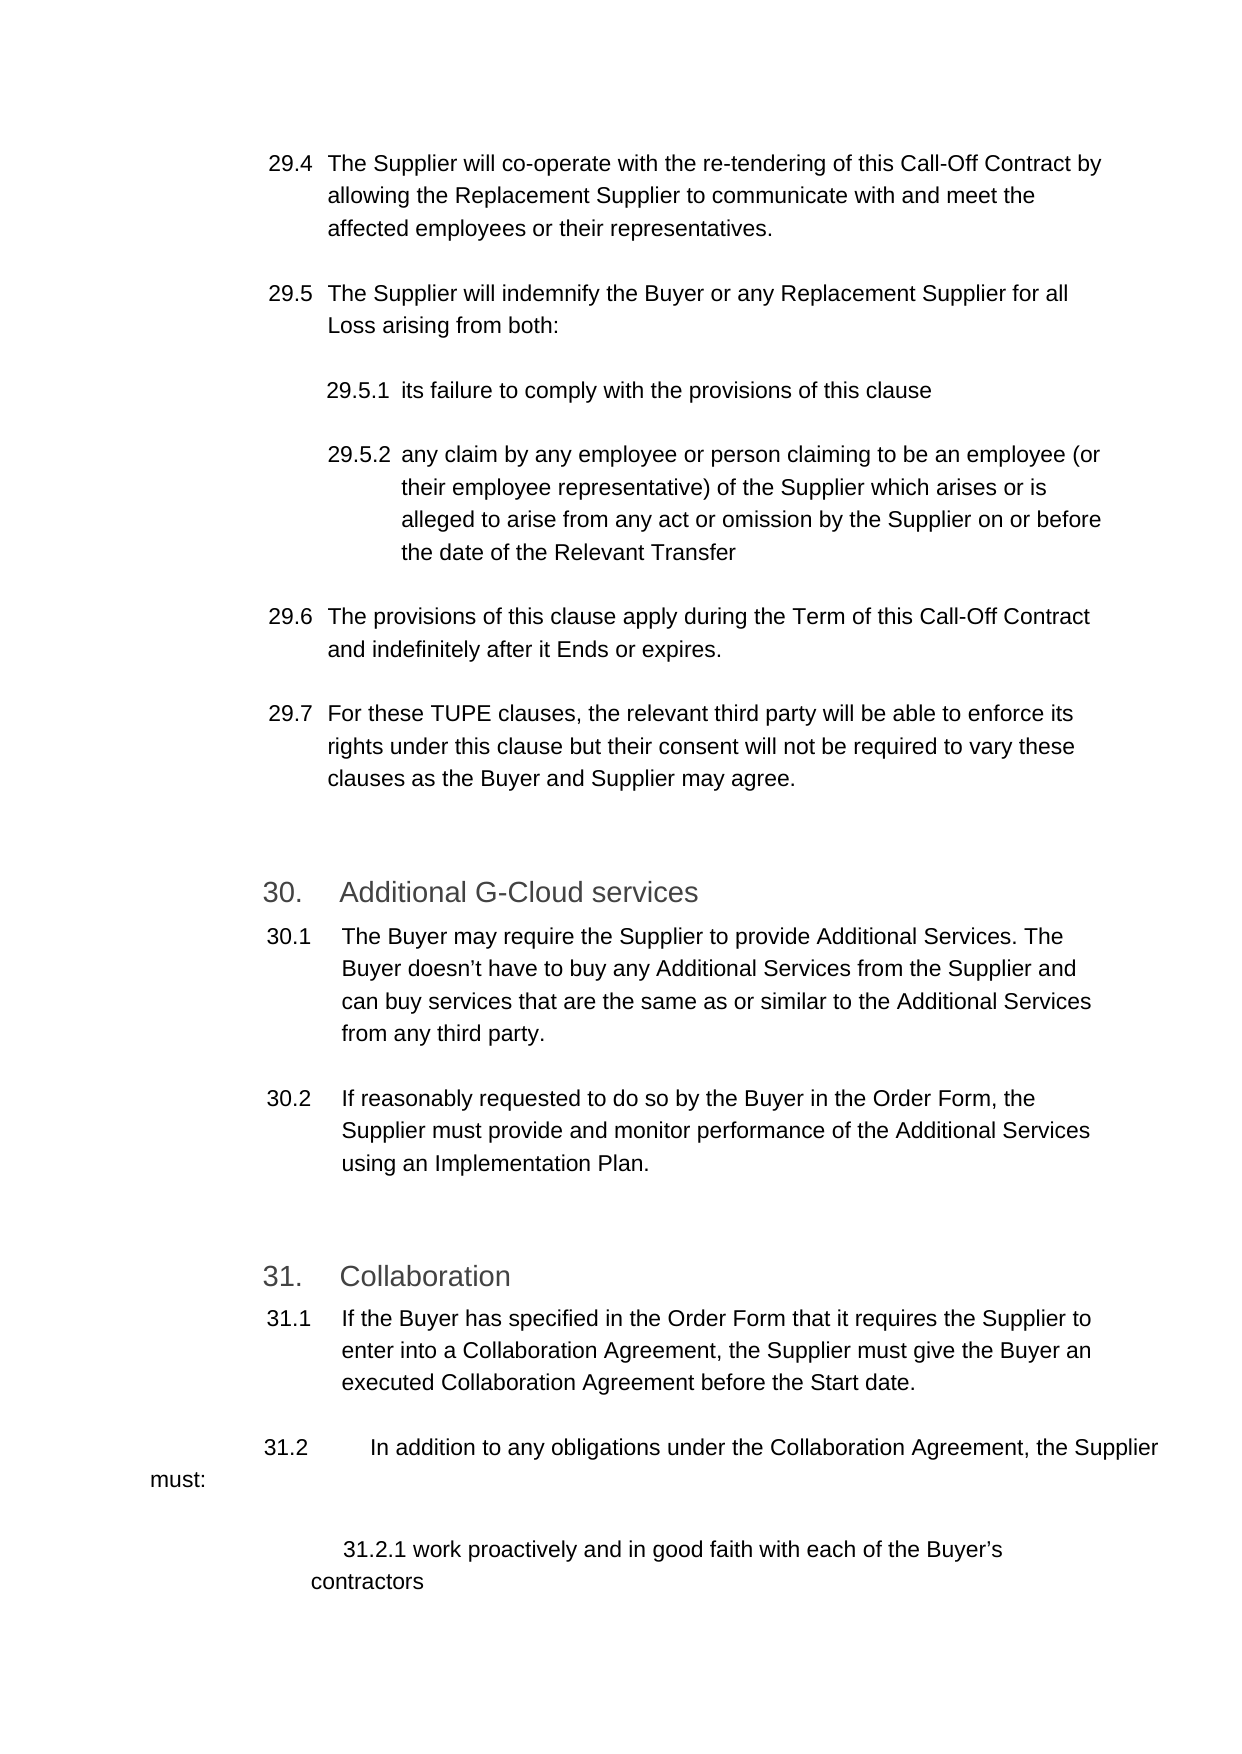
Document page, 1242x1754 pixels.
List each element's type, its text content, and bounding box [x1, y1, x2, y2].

text 30.2 If reasonably requested to do so by the Buyer in the Order Form, the Supplier must provide and monitor performance of the Additional Services using an Implementation Plan. [266, 1085, 1109, 1176]
text 31.2.1 work proactively and in good faith with each of the Buyer’s contractors [311, 1536, 1109, 1594]
subtitle 30. Additional G-Cloud services [150, 874, 1111, 908]
list The provisions of this clause apply during the Term of this Call-Off Contract and indefinitely after it Ends or expires. [268, 603, 1109, 662]
list For these TUPE clauses, the relevant third party will be able to enforce its rights under this clause but their consent will not be required to vary these clauses as the Buyer and Supplier may agree. [268, 700, 1109, 791]
list The Supplier will indemnify the Buyer or any Replacement Supplier for all Loss arising from both: [268, 279, 1109, 338]
list The Supplier will co-operate with the re-tendering of this Call-Off Contract by allowing the Replacement Supplier to communicate with and meet the affected employees or their representatives. [268, 150, 1109, 241]
text 30.1 The Buyer may require the Supplier to provide Additional Services. The Buyer doesn’t have to buy any Additional Services from the Supplier and can buy services that are the same as or similar to the Additional Services from any third party. [266, 923, 1109, 1046]
text 31.1 If the Buyer has specified in the Order Form that it requires the Supplier to enter into a Collaboration Agreement, the Supplier must give the Buyer an executed Collaboration Agreement before the Start date. [266, 1304, 1109, 1396]
list any claim by any employee or person claiming to be an employee (or their employee representative) of the Supplier which arises or is alleged to arise from any act or omission by the Supplier on or before the date of the Relevant Transfer [327, 441, 1109, 565]
text 31.2 In addition to any obligations under the Collaboration Agreement, the Supplier must: [150, 1434, 1111, 1493]
list its failure to comply with the provisions of this clause [326, 377, 1109, 403]
subtitle 31. Collaboration [150, 1259, 1111, 1293]
